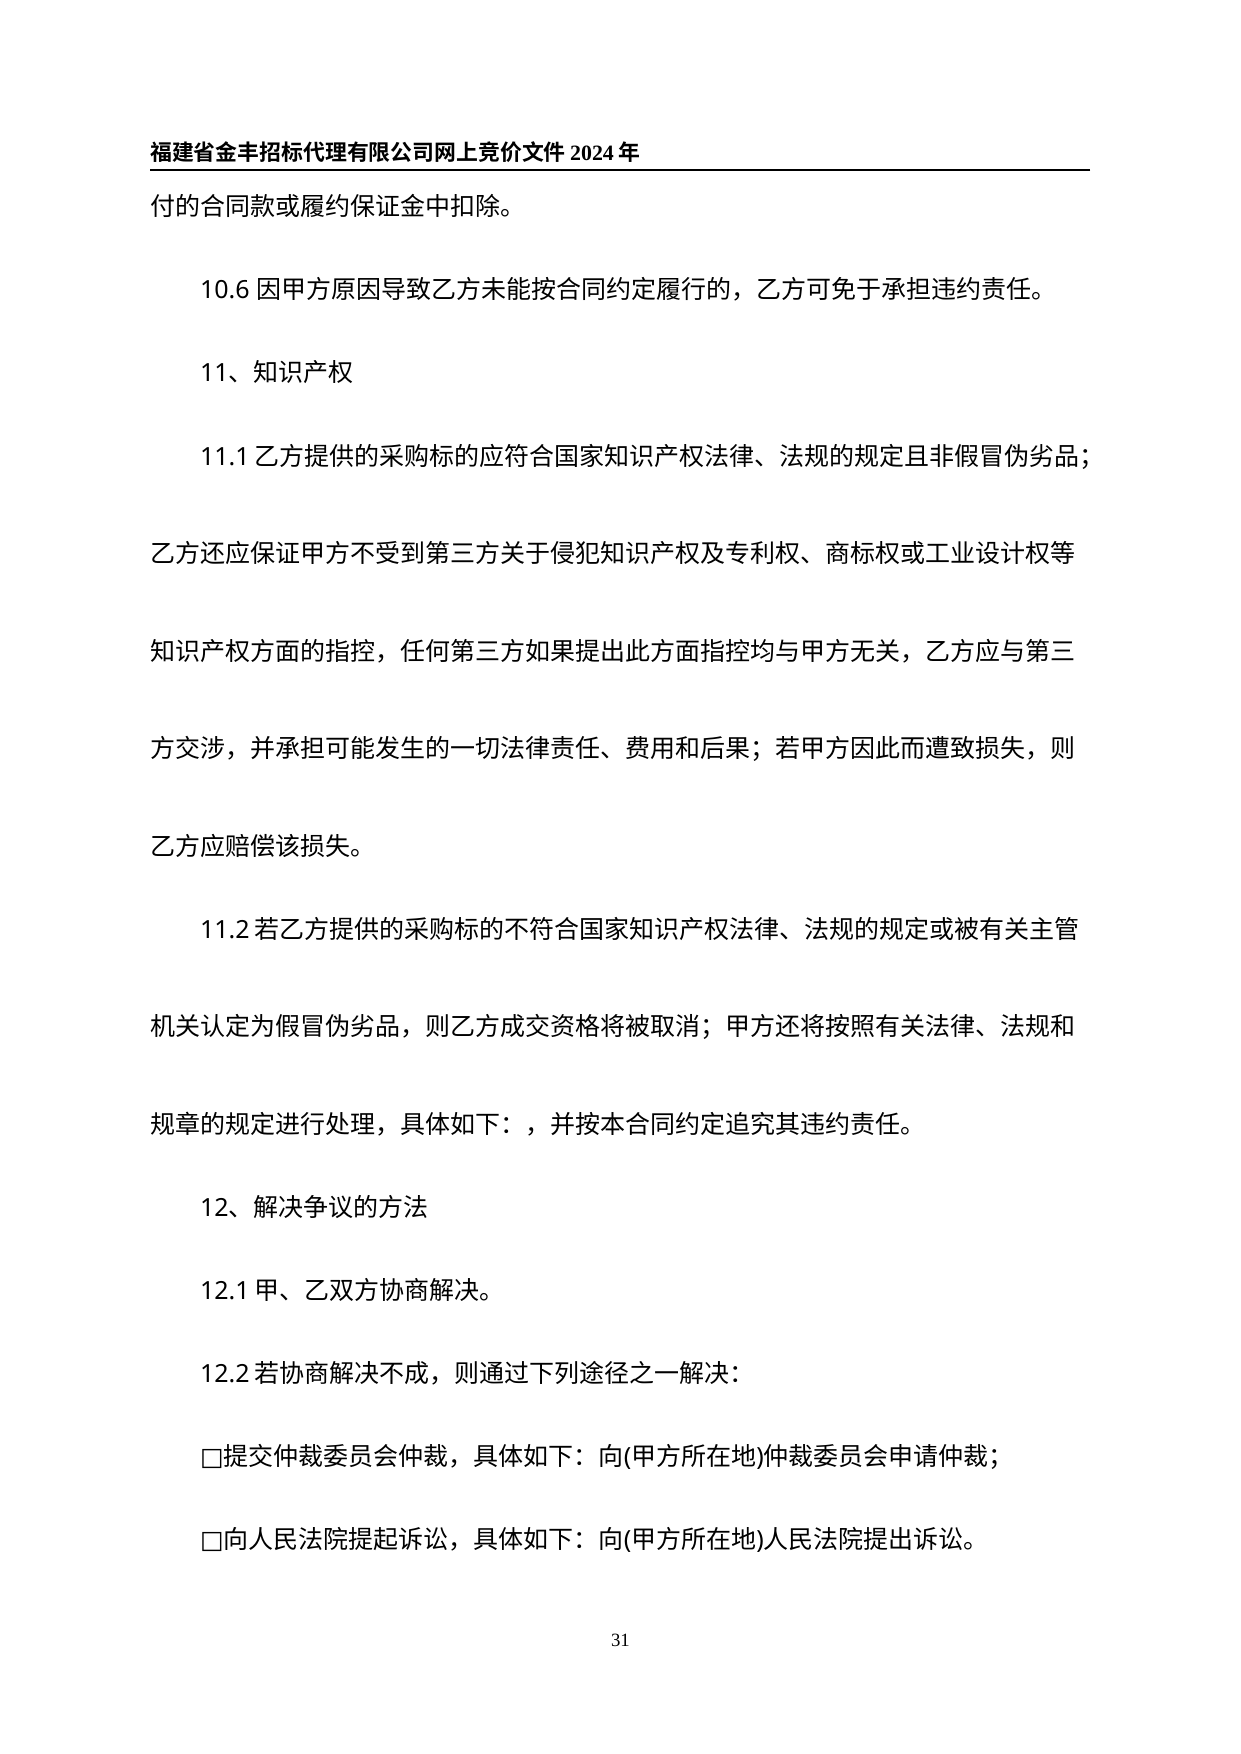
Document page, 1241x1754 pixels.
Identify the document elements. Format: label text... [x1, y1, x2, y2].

text 12.2若协商解决不成，则通过下列途径之一解决： [150, 1339, 1090, 1404]
text 10.6 因甲方原因导致乙方未能按合同约定履行的，乙方可免于承担违约责任。 [150, 255, 1090, 320]
text 12.1甲、乙双方协商解决。 [150, 1256, 1090, 1321]
text □提交仲裁委员会仲裁，具体如下：向(甲方所在地)仲裁委员会申请仲裁； [150, 1422, 1090, 1487]
text 11、知识产权 [150, 338, 1090, 403]
text □向人民法院提起诉讼，具体如下：向(甲方所在地)人民法院提出诉讼。 [150, 1505, 1090, 1570]
text 11.2若乙方提供的采购标的不符合国家知识产权法律、法规的规定或被有关主管机关认定为假冒伪劣品，则乙方成交资格将被取消；甲方还将按照有关法律、法规和规章的规定进行处理，具体如下：，并按本合同约定追究其违约责任。 [150, 895, 1090, 1155]
text 11.1乙方提供的采购标的应符合国家知识产权法律、法规的规定且非假冒伪劣品；乙方还应保证甲方不受到第三方关于侵犯知识产权及专利权、商标权或工业设计权等知识产权方面的指控，任何第三方如果提出此方面指控均与甲方无关，乙方应与第三方交涉，并承担可能发生的一切法律责任、费用和后果；若甲方因此而遭致损失，则乙方应赔偿该损失。 [150, 422, 1090, 877]
text 12、解决争议的方法 [150, 1173, 1090, 1238]
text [150, 172, 1090, 237]
